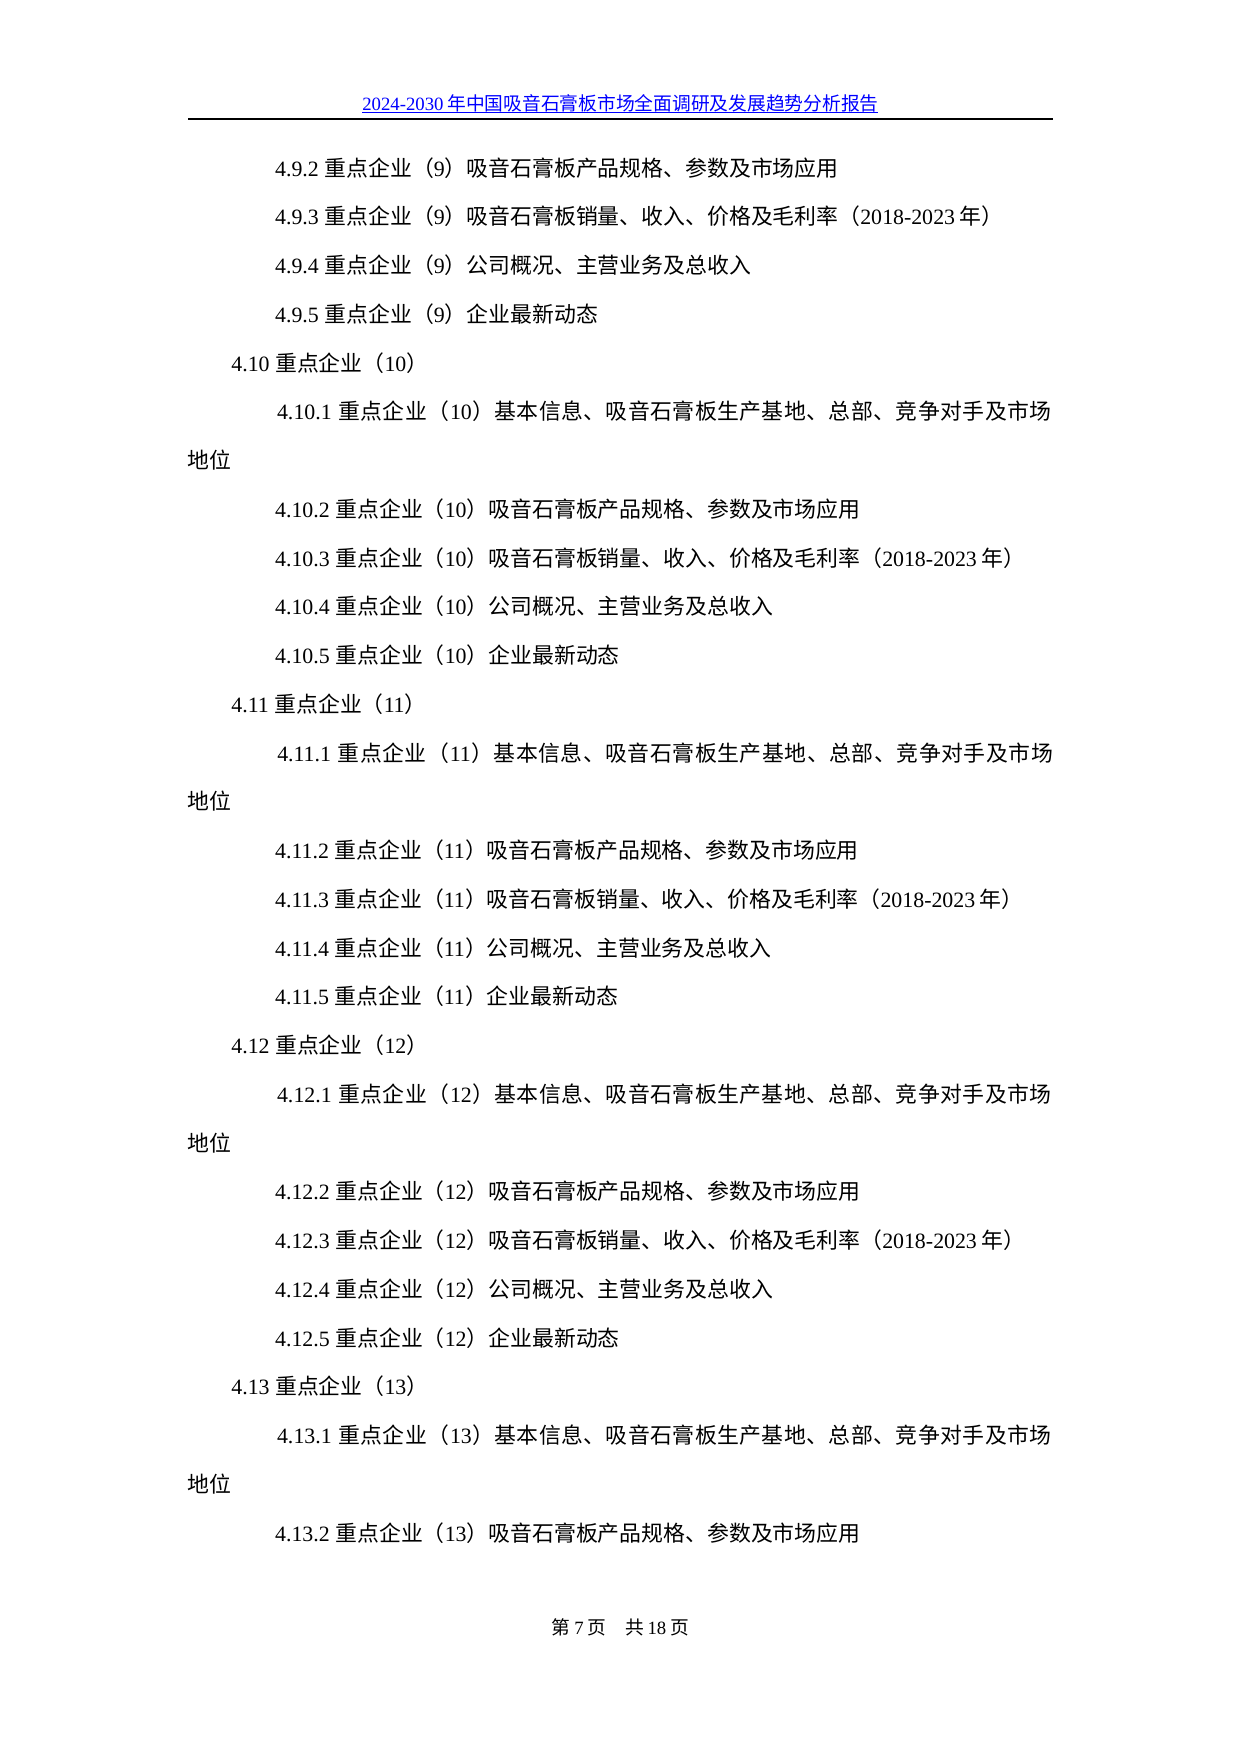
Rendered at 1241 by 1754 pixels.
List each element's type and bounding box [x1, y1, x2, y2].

text [187, 150, 1053, 1548]
